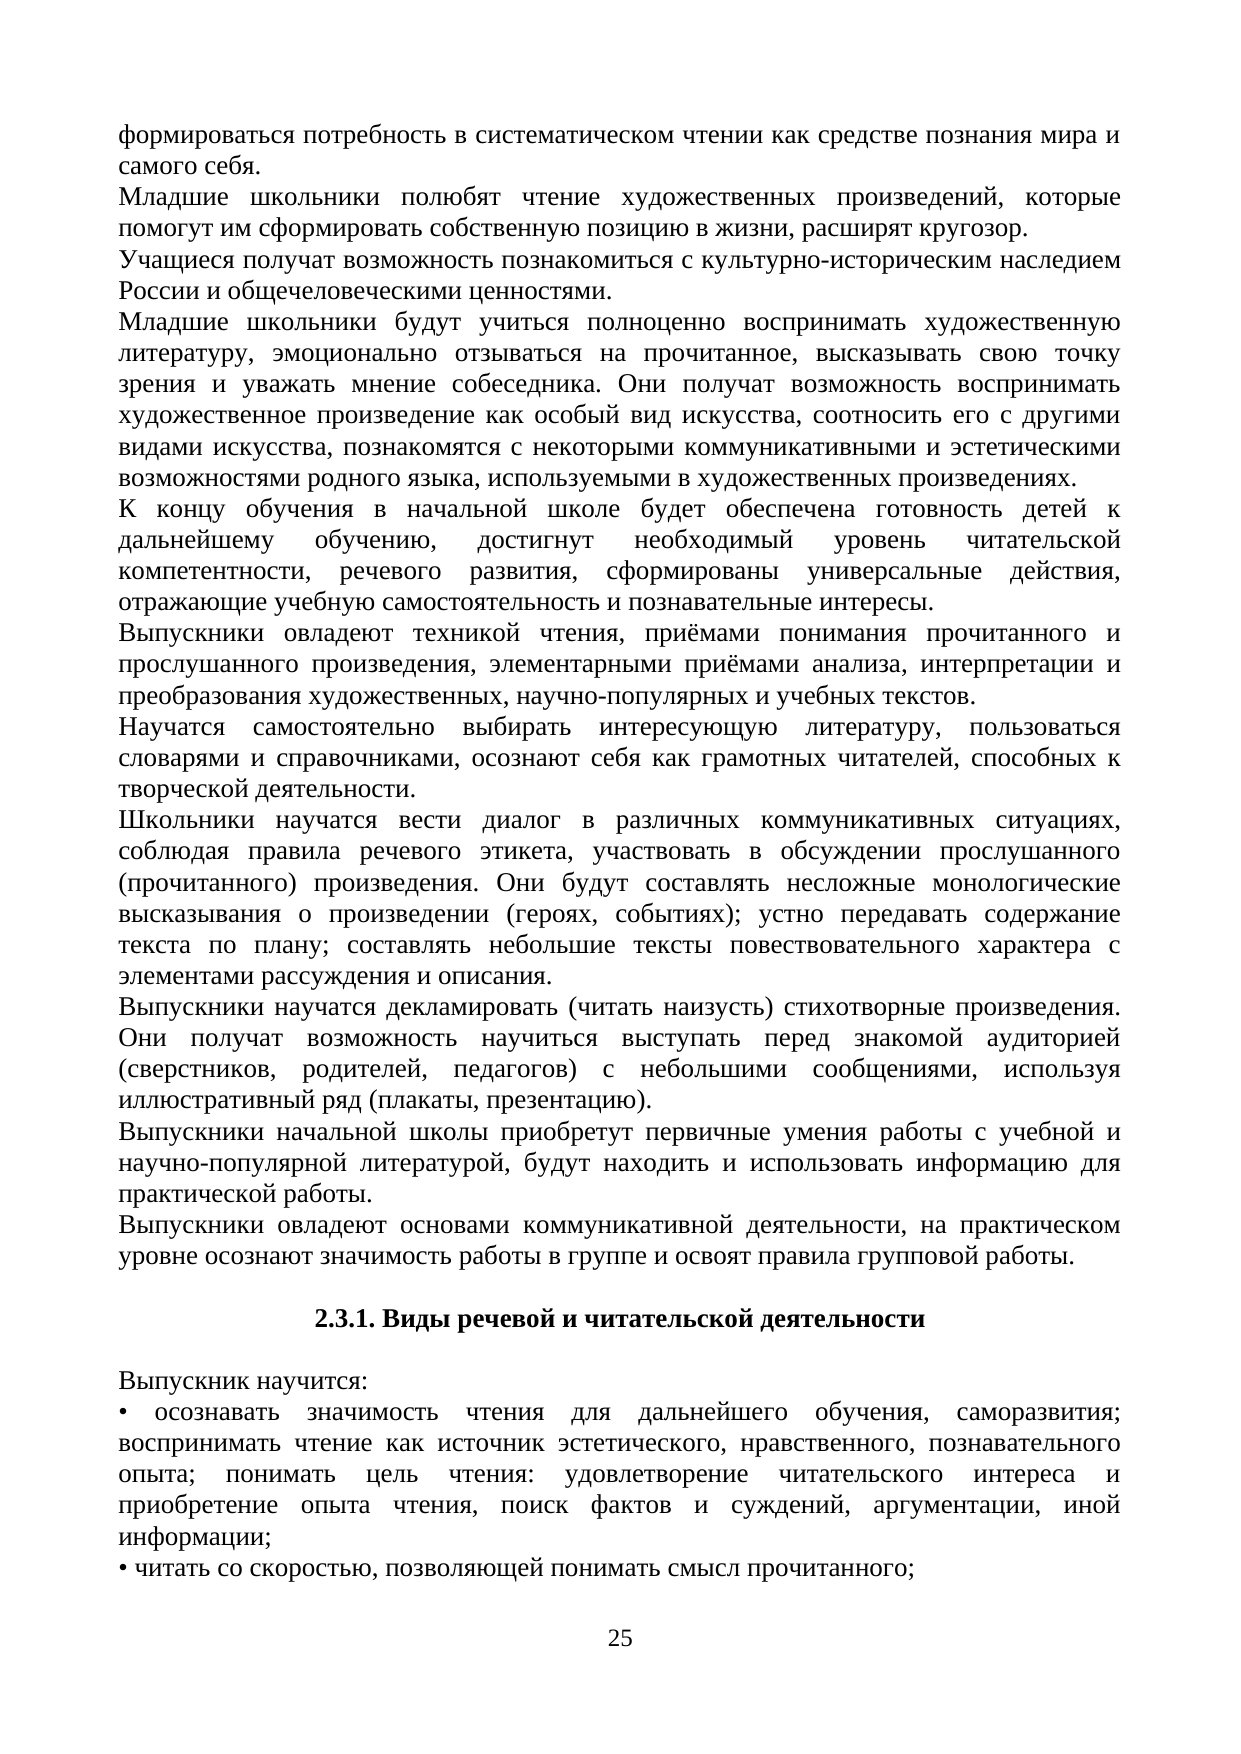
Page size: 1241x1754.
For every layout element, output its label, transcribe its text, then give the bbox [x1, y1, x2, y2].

text Научатся самостоятельно выбирать интересующую литературу, пользоваться словарями и справочниками, осознают себя как грамотных читателей, способных к творческой деятельности. [118, 710, 1122, 803]
text Младшие школьники полюбят чтение художественных произведений, которые помогут им сформировать собственную позицию в жизни, расширят кругозор. [118, 180, 1122, 243]
text Выпускники научатся декламировать (читать наизусть) стихотворные произведения. Они получат возможность научиться выступать перед знакомой аудиторией (сверстников, родителей, педагогов) с небольшими сообщениями, используя иллюстративный ряд (плакаты, презентацию). [118, 990, 1122, 1115]
text • читать со скоростью, позволяющей понимать смысл прочитанного; [118, 1551, 1122, 1582]
text 2.3.1. Виды речевой и читательской деятельности [118, 1302, 1122, 1333]
text Младшие школьники будут учиться полноценно воспринимать художественную литературу, эмоционально отзываться на прочитанное, высказывать свою точку зрения и уважать мнение собеседника. Они получат возможность воспринимать художественное произведение как особый вид искусства, соотносить его с другими видами искусства, познакомятся с некоторыми коммуникативными и эстетическими возможностями родного языка, используемыми в художественных произведениях. [118, 305, 1122, 492]
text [118, 118, 1122, 180]
text Выпускники начальной школы приобретут первичные умения работы с учебной и научно-популярной литературой, будут находить и использовать информацию для практической работы. [118, 1115, 1122, 1208]
text Выпускники овладеют основами коммуникативной деятельности, на практическом уровне осознают значимость работы в группе и освоят правила групповой работы. [118, 1208, 1122, 1271]
text Школьники научатся вести диалог в различных коммуникативных ситуациях, соблюдая правила речевого этикета, участвовать в обсуждении прослушанного (прочитанного) произведения. Они будут составлять несложные монологические высказывания о произведении (героях, событиях); устно передавать содержание текста по плану; составлять небольшие тексты повествовательного характера с элементами рассуждения и описания. [118, 803, 1122, 990]
text Выпускник научится: [118, 1364, 1122, 1395]
text Выпускники овладеют техникой чтения, приёмами понимания прочитанного и прослушанного произведения, элементарными приёмами анализа, интерпретации и преобразования художественных, научно-популярных и учебных текстов. [118, 616, 1122, 710]
text К концу обучения в начальной школе будет обеспечена готовность детей к дальнейшему обучению, достигнут необходимый уровень читательской компетентности, речевого развития, сформированы универсальные действия, отражающие учебную самостоятельность и познавательные интересы. [118, 492, 1122, 616]
text Учащиеся получат возможность познакомиться с культурно-историческим наследием России и общечеловеческими ценностями. [118, 243, 1122, 305]
text • осознавать значимость чтения для дальнейшего обучения, саморазвития; воспринимать чтение как источник эстетического, нравственного, познавательного опыта; понимать цель чтения: удовлетворение читательского интереса и приобретение опыта чтения, поиск фактов и суждений, аргументации, иной информации; [118, 1395, 1122, 1551]
